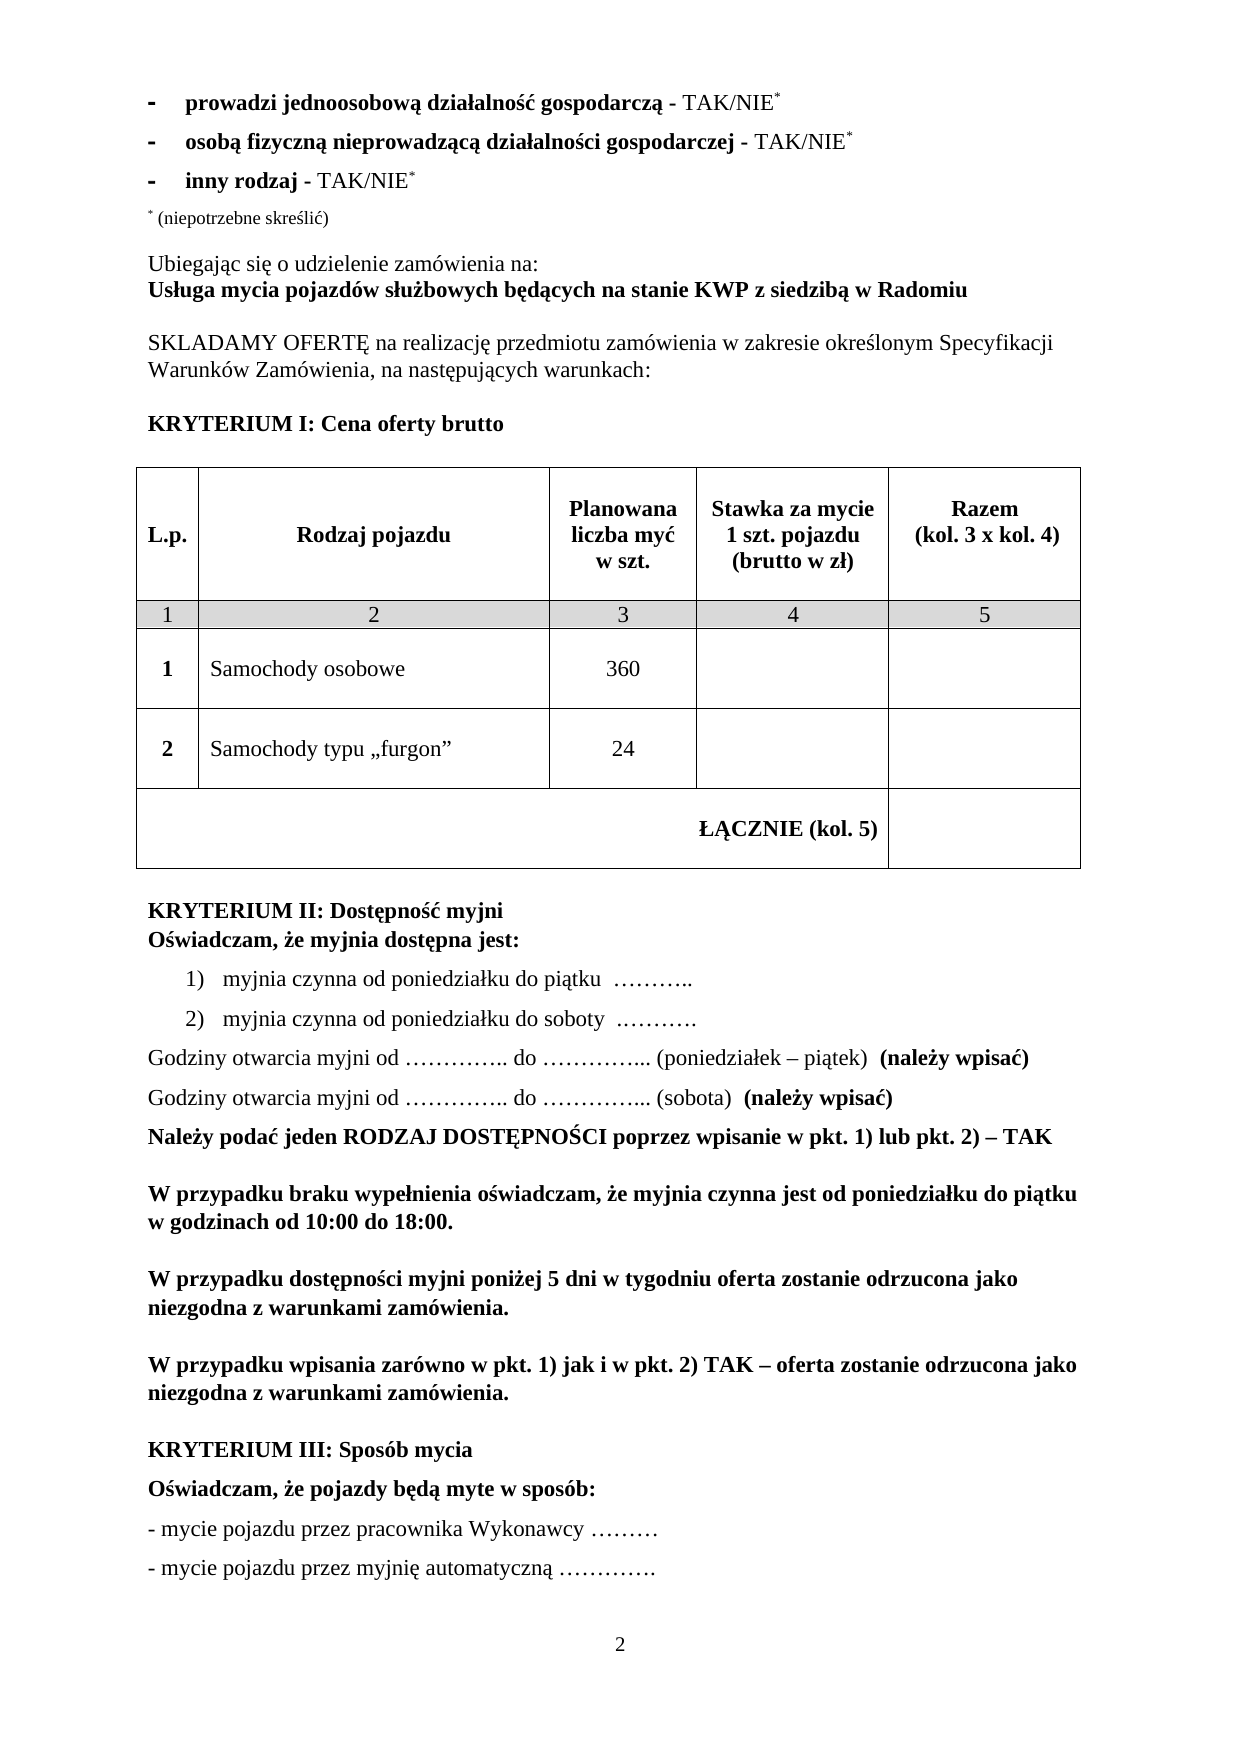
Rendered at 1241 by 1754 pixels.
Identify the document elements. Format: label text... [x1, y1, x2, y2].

table_cell ŁĄCZNIE (kol. 5) [137, 789, 888, 868]
list prowadzi jednoosobową działalność gospodarczą - TAK/NIE* [148, 89, 1093, 115]
text KRYTERIUM III: Sposób mycia [148, 1436, 1093, 1462]
text KRYTERIUM II: Dostępność myjni [148, 897, 1093, 924]
table_cell [889, 789, 1080, 868]
table_cell 4 [697, 601, 888, 627]
text Oświadczam, że pojazdy będą myte w sposób: [148, 1475, 1093, 1502]
table_header Stawka za mycie 1 szt. pojazdu (brutto w zł) [697, 468, 888, 600]
table_header L.p. [137, 468, 198, 600]
table_cell Samochody typu „furgon” [199, 709, 549, 788]
table_cell 24 [550, 709, 696, 788]
text KRYTERIUM I: Cena oferty brutto [148, 410, 1093, 437]
table_cell 1 [137, 601, 198, 627]
text - mycie pojazdu przez myjnię automatyczną …………. [148, 1554, 1093, 1581]
table_cell 3 [550, 601, 696, 627]
list Warunków Zamówienia, na następujących warunkach: [148, 356, 1093, 382]
table_cell [889, 629, 1080, 708]
text Należy podać jeden RODZAJ DOSTĘPNOŚCI poprzez wpisanie w pkt. 1) lub pkt. 2) – TAK [148, 1123, 1093, 1149]
text W przypadku braku wypełnienia oświadczam, że myjnia czynna jest od poniedziałku do piątku w godzinach od 10:00 do 18:00. [148, 1180, 1093, 1235]
table_cell 360 [550, 629, 696, 708]
table_cell [697, 629, 888, 708]
text Usługa mycia pojazdów służbowych będących na stanie KWP z siedzibą w Radomiu [148, 277, 1093, 303]
list myjnia czynna od poniedziałku do soboty .………. [185, 1005, 1093, 1031]
text * (niepotrzebne skreślić) [148, 207, 1093, 229]
list myjnia czynna od poniedziałku do piątku ……….. [185, 965, 1093, 992]
table_cell 1 [137, 629, 198, 708]
table_header Planowana liczba myć w szt. [550, 468, 696, 600]
table_cell [697, 709, 888, 788]
text W przypadku dostępności myjni poniżej 5 dni w tygodniu oferta zostanie odrzucona jako niezgodna z warunkami zamówienia. [148, 1265, 1093, 1320]
text W przypadku wpisania zarówno w pkt. 1) jak i w pkt. 2) TAK – oferta zostanie odrzucona jako niezgodna z warunkami zamówienia. [148, 1351, 1093, 1405]
text Oświadczam, że myjnia dostępna jest: [148, 926, 1093, 952]
text Godziny otwarcia myjni od ………….. do …………... (poniedziałek – piątek) (należy wpisać) [148, 1044, 1093, 1071]
table_cell Samochody osobowe [199, 629, 549, 708]
text Ubiegając się o udzielenie zamówienia na: [148, 250, 1093, 277]
list SKLADAMY OFERTĘ na realizację przedmiotu zamówienia w zakresie określonym Specyfikacji [148, 329, 1093, 356]
list inny rodzaj - TAK/NIE* [148, 168, 1093, 194]
table_cell [889, 709, 1080, 788]
table_header Rodzaj pojazdu [199, 468, 549, 600]
table_cell 5 [889, 601, 1080, 627]
table_cell 2 [137, 709, 198, 788]
text - mycie pojazdu przez pracownika Wykonawcy ……… [148, 1515, 1093, 1541]
table_cell 2 [199, 601, 549, 627]
table_header Razem (kol. 3 x kol. 4) [889, 468, 1080, 600]
text Godziny otwarcia myjni od ………….. do …………... (sobota) (należy wpisać) [148, 1084, 1093, 1110]
list osobą fizyczną nieprowadzącą działalności gospodarczej - TAK/NIE* [148, 128, 1093, 154]
